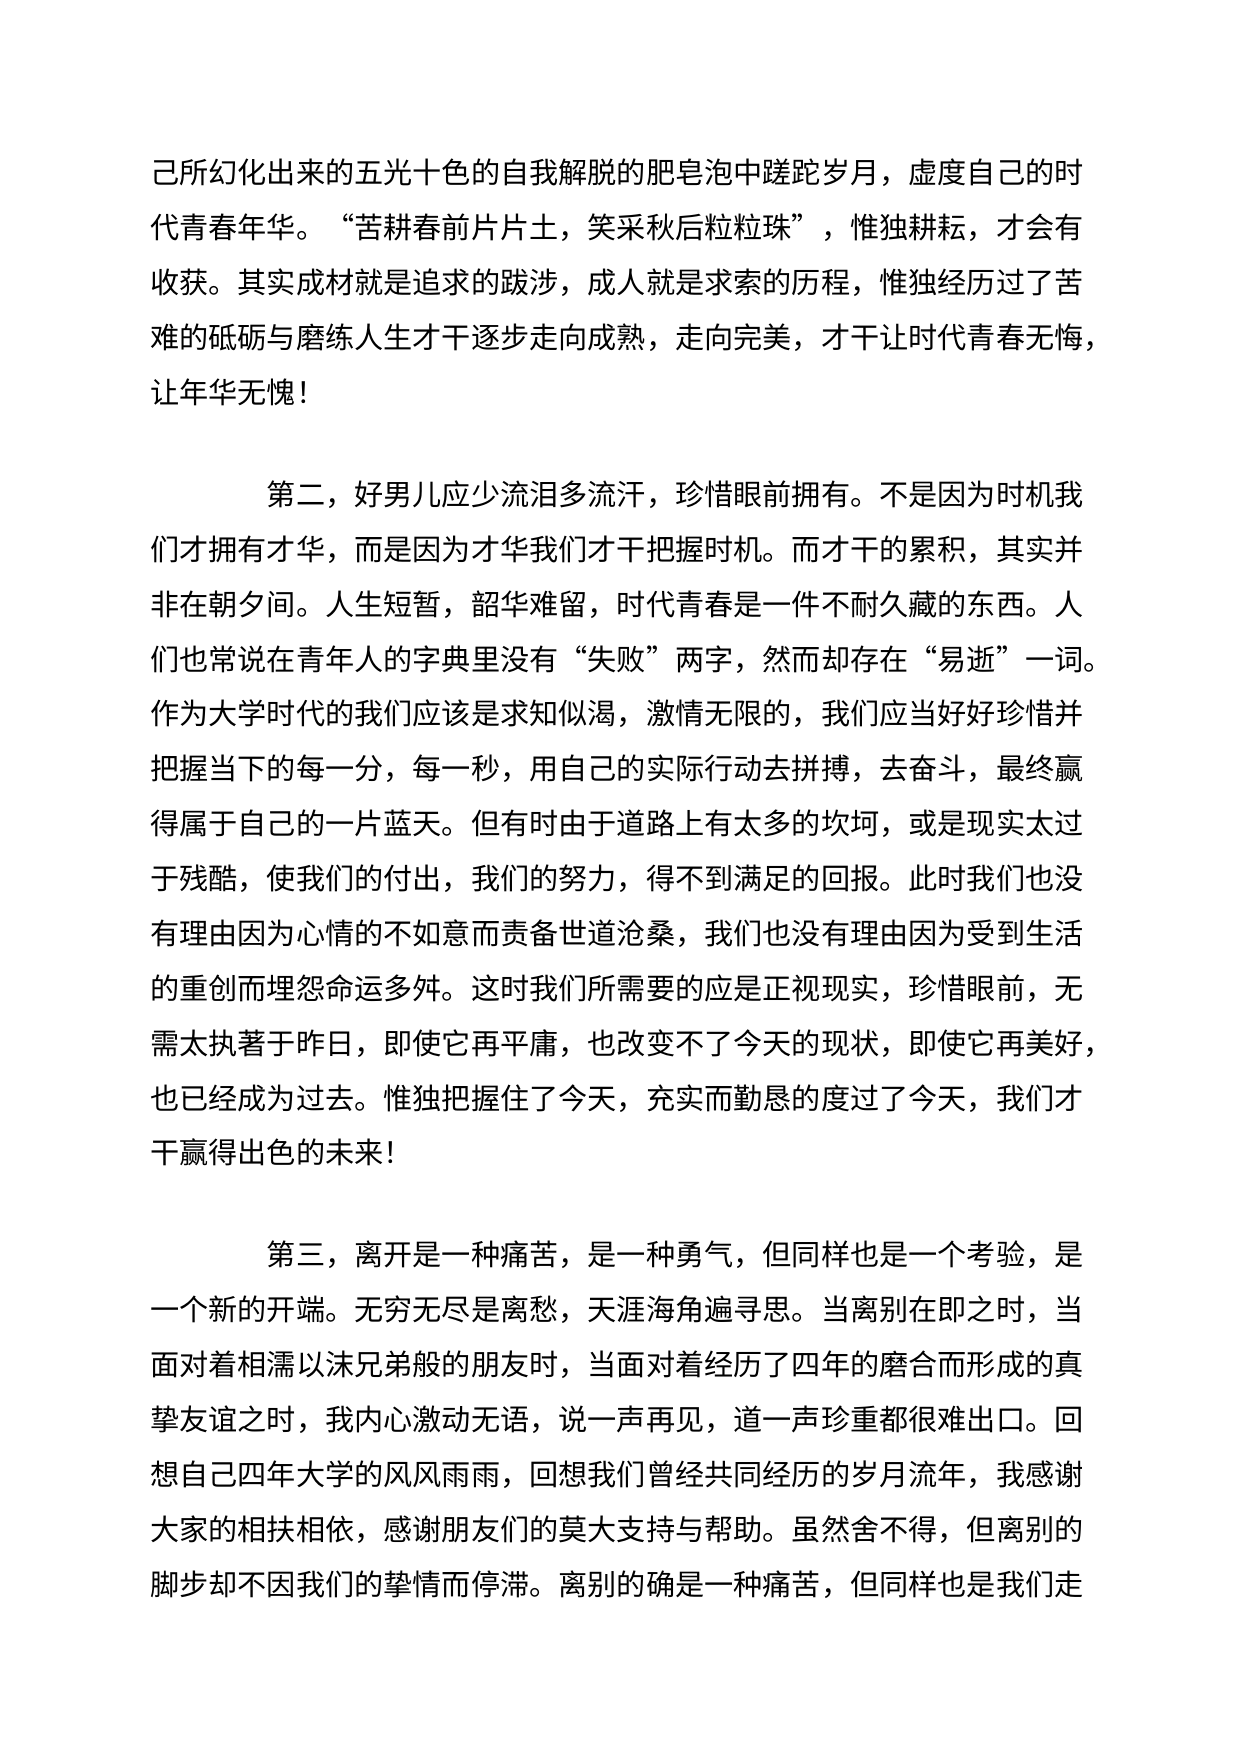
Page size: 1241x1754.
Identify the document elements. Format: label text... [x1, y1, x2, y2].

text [150, 150, 1090, 412]
text 第二，好男儿应少流泪多流汗，珍惜眼前拥有。不是因为时机我们才拥有才华，而是因为才华我们才干把握时机。而才干的累积，其实并非在朝夕间。人生短暂，韶华难留，时代青春是一件不耐久藏的东西。人们也常说在青年人的字典里没有“失败”两字，然而却存在“易逝”一词。作为大学时代的我们应该是求知似渴，激情无限的，我们应当好好珍惜并把握当下的每一分，每一秒，用自己的实际行动去拼搏，去奋斗，最终赢得属于自己的一片蓝天。但有时由于道路上有太多的坎坷，或是现实太过于残酷，使我们的付出，我们的努力，得不到满足的回报。此时我们也没有理由因为心情的不如意而责备世道沧桑，我们也没有理由因为受到生活的重创而埋怨命运多舛。这时我们所需要的应是正视现实，珍惜眼前，无需太执著于昨日，即使它再平庸，也改变不了今天的现状，即使它再美好，也已经成为过去。惟独把握住了今天，充实而勤恳的度过了今天，我们才干赢得出色的未来！ [150, 471, 1090, 1172]
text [150, 1232, 1090, 1603]
